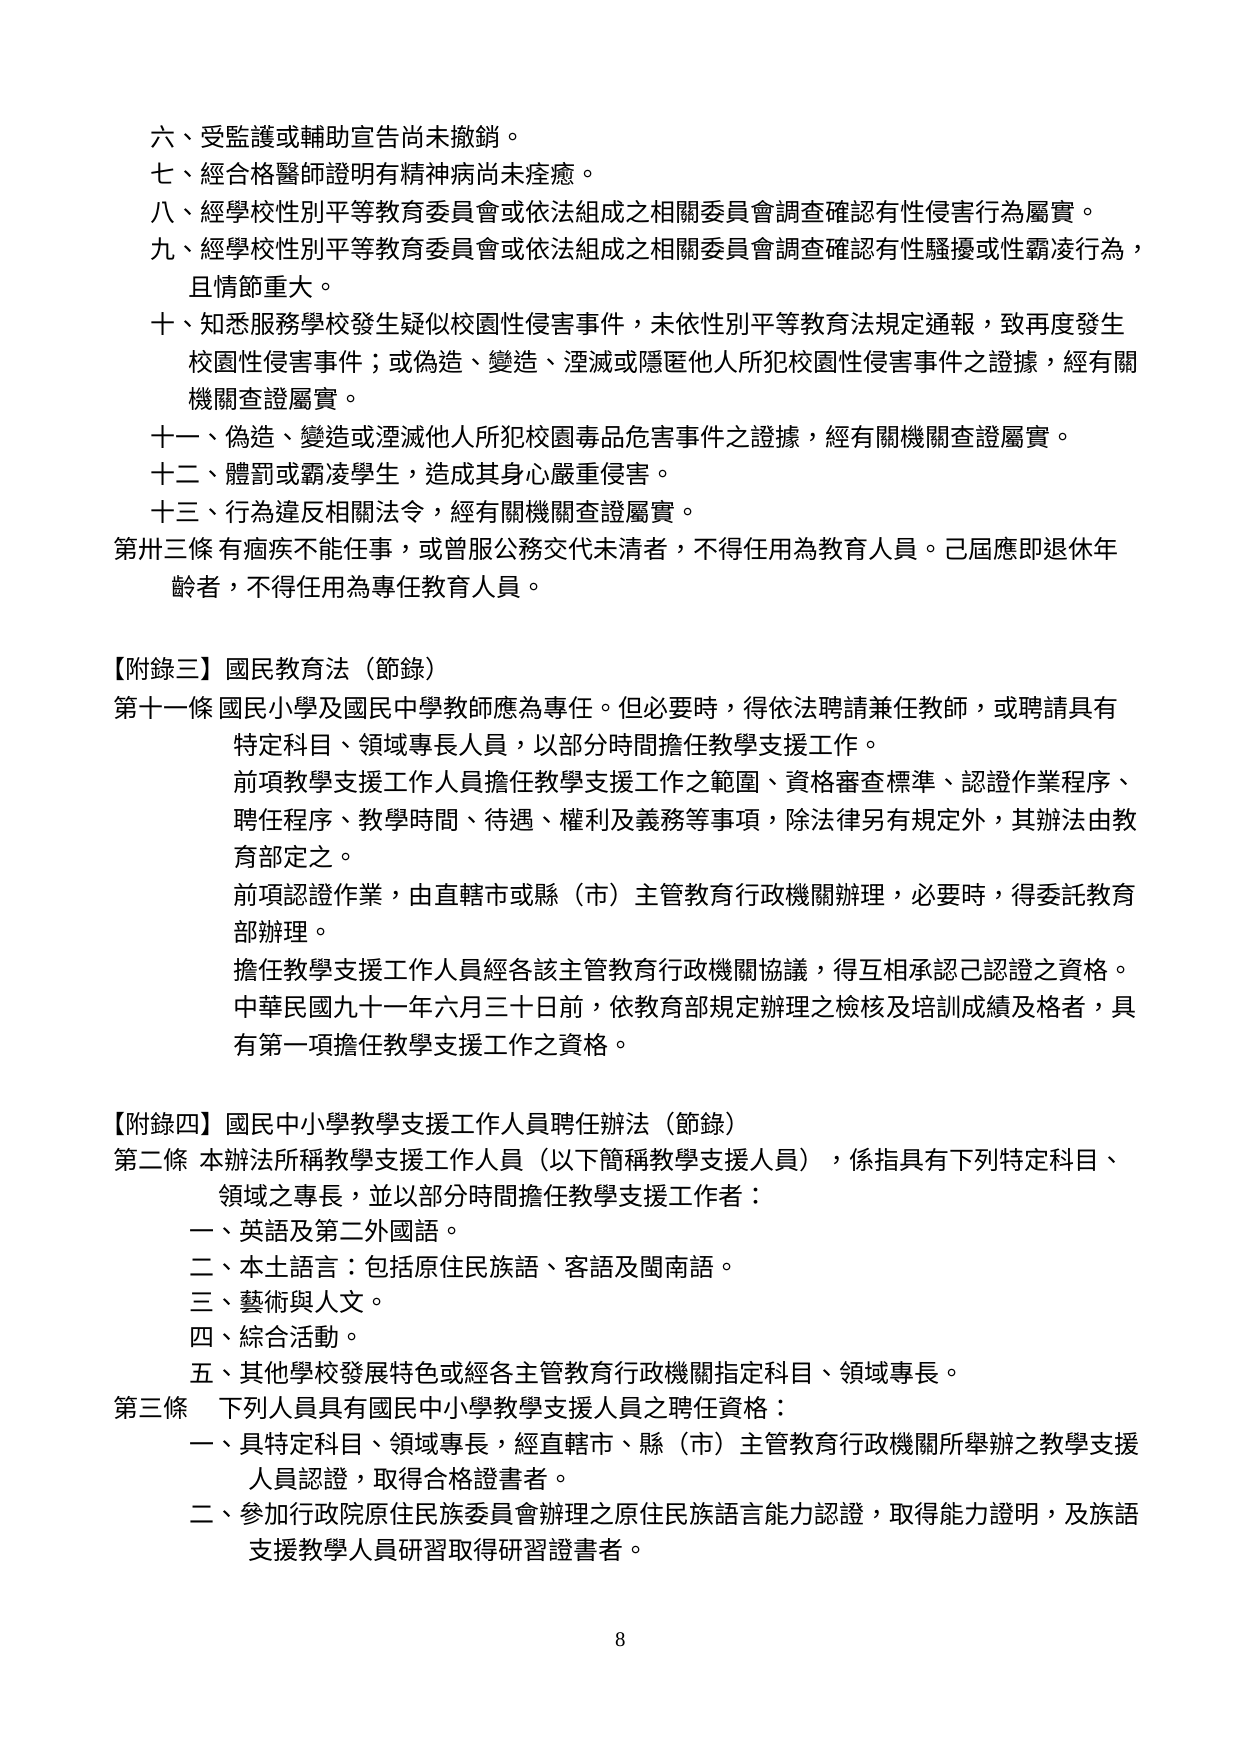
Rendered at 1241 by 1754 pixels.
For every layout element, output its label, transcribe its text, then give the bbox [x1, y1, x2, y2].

text 六、受監護或輔助宣告尚未撤銷。 [125, 116, 1140, 154]
text 五、其他學校發展特色或經各主管教育行政機關指定科目、領域專長。 [189, 1354, 1140, 1389]
text 第十一條 國民小學及國民中學教師應為專任。但必要時，得依法聘請兼任教師，或聘請具有特定科目、領域專長人員，以部分時間擔任教學支援工作。 [113, 687, 1140, 762]
text 二、本土語言：包括原住民族語、客語及閩南語。 [189, 1248, 1140, 1283]
text 二、參加行政院原住民族委員會辦理之原住民族語言能力認證，取得能力證明，及族語支援教學人員研習取得研習證書者。 [189, 1496, 1140, 1566]
text 十二、體罰或霸凌學生，造成其身心嚴重侵害。 [150, 454, 1140, 491]
text 第三條 下列人員具有國民中小學教學支援人員之聘任資格： [113, 1389, 1140, 1425]
text 第卅三條 有痼疾不能任事，或曾服公務交代未清者，不得任用為教育人員。己屆應即退休年 [113, 529, 1140, 566]
text 前項認證作業，由直轄市或縣（市）主管教育行政機關辦理，必要時，得委託教育部辦理。 [233, 875, 1140, 950]
text 中華民國九十一年六月三十日前，依教育部規定辦理之檢核及培訓成績及格者，具有第一項擔任教學支援工作之資格。 [233, 987, 1140, 1062]
text 前項教學支援工作人員擔任教學支援工作之範圍、資格審查標準、認證作業程序、聘任程序、教學時間、待遇、權利及義務等事項，除法律另有規定外，其辦法由教育部定之。 [233, 762, 1140, 875]
text 十三、行為違反相關法令，經有關機關查證屬實。 [150, 491, 1140, 529]
text 七、經合格醫師證明有精神病尚未痊癒。 [125, 154, 1140, 191]
text 八、經學校性別平等教育委員會或依法組成之相關委員會調查確認有性侵害行為屬實。 [125, 191, 1140, 229]
text 十一、偽造、變造或湮滅他人所犯校園毒品危害事件之證據，經有關機關查證屬實。 [150, 416, 1140, 454]
text 四、綜合活動。 [189, 1318, 1140, 1354]
text 一、英語及第二外國語。 [189, 1212, 1140, 1248]
text 【附錄三】國民教育法（節錄） [100, 646, 1140, 687]
text 擔任教學支援工作人員經各該主管教育行政機關協議，得互相承認己認證之資格。 [233, 950, 1140, 987]
text 【附錄四】國民中小學教學支援工作人員聘任辦法（節錄） [100, 1100, 1140, 1141]
text 九、經學校性別平等教育委員會或依法組成之相關委員會調查確認有性騷擾或性霸凌行為，且情節重大。 [150, 229, 1140, 304]
text 齡者，不得任用為專任教育人員。 [113, 566, 1140, 604]
text 第二條 本辦法所稱教學支援工作人員（以下簡稱教學支援人員），係指具有下列特定科目、領域之專長，並以部分時間擔任教學支援工作者： [113, 1141, 1140, 1212]
text 十、知悉服務學校發生疑似校園性侵害事件，未依性別平等教育法規定通報，致再度發生校園性侵害事件；或偽造、變造、湮滅或隱匿他人所犯校園性侵害事件之證據，經有關機關查證屬實。 [150, 304, 1140, 416]
text 一、具特定科目、領域專長，經直轄市、縣（市）主管教育行政機關所舉辦之教學支援人員認證，取得合格證書者。 [189, 1425, 1140, 1496]
text 三、藝術與人文。 [189, 1283, 1140, 1318]
